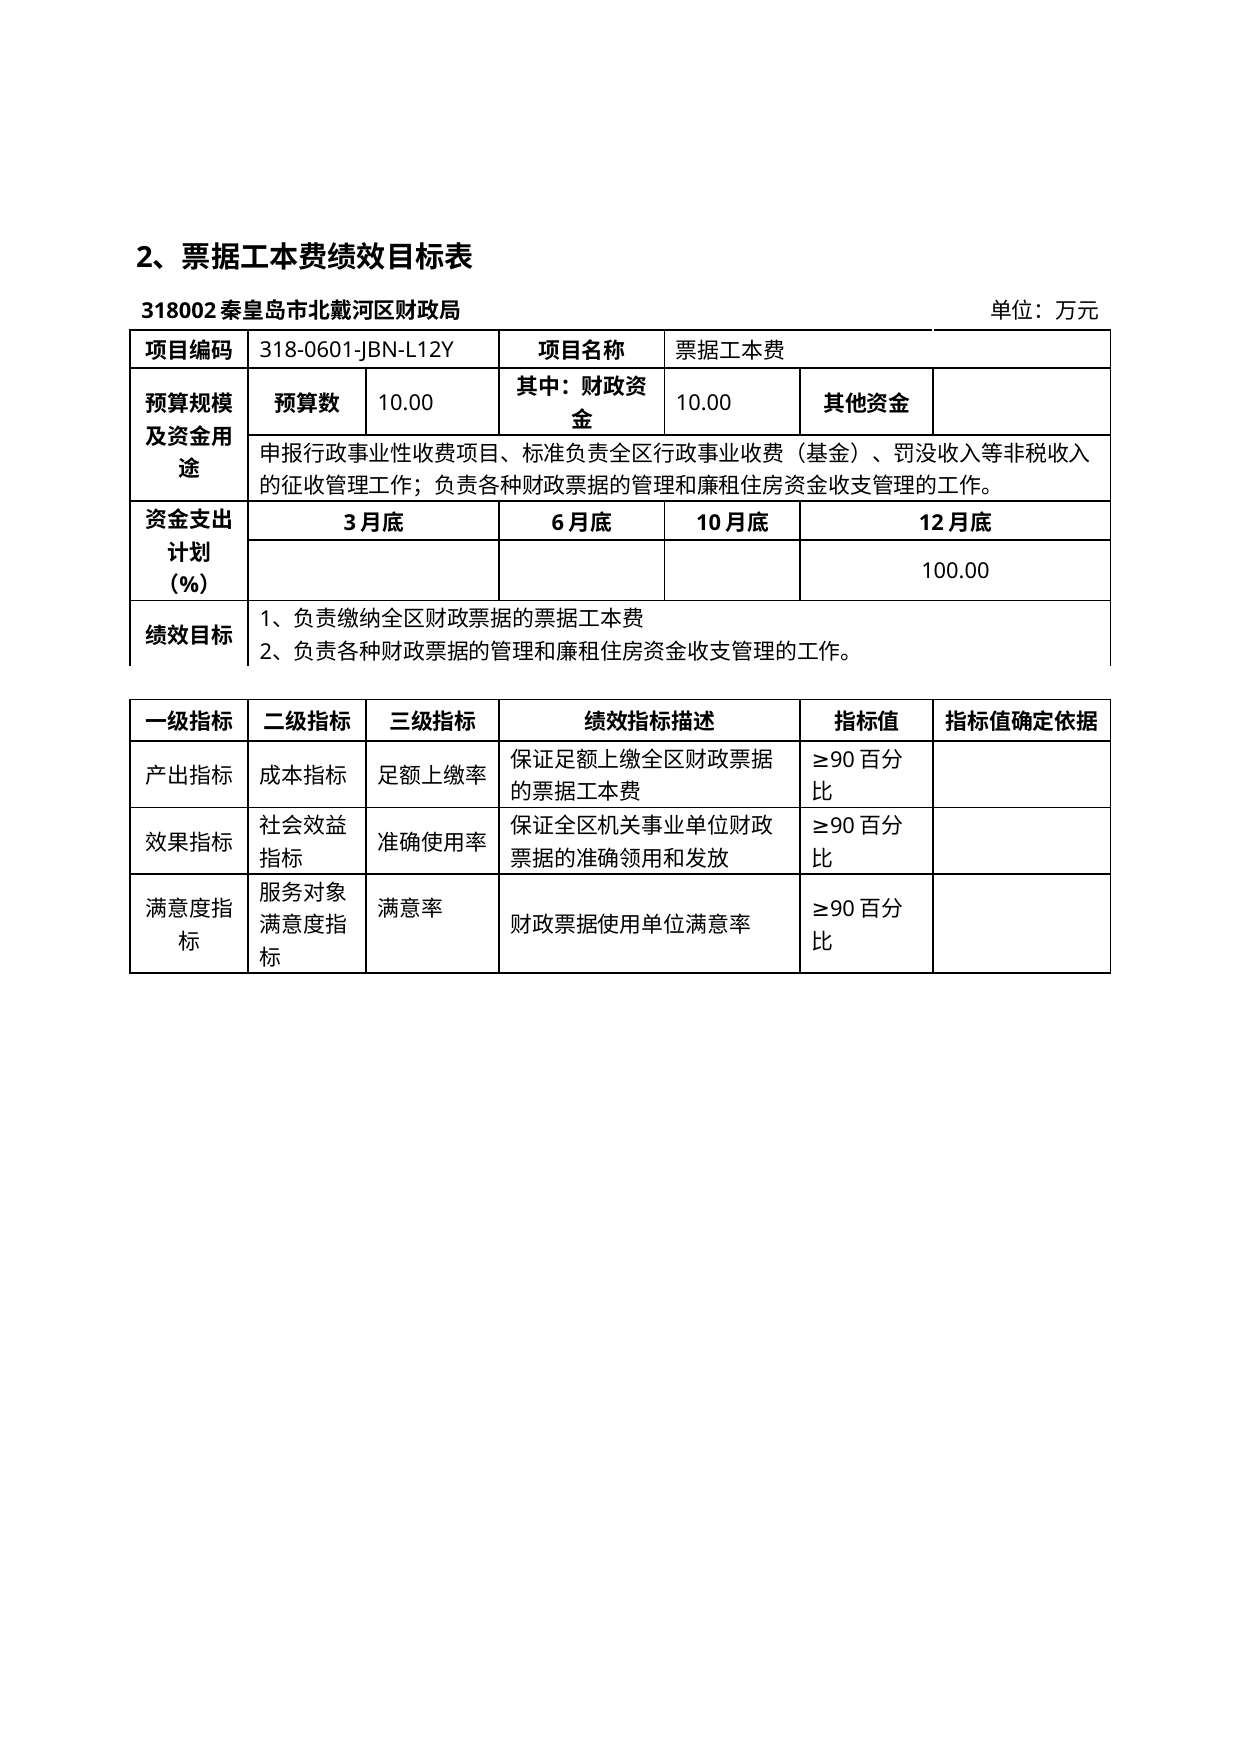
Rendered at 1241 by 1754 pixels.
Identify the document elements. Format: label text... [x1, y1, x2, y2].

table_cell 准确使用率 [367, 808, 498, 873]
table_cell [934, 808, 1110, 873]
table_cell 保证足额上缴全区财政票据的票据工本费 [500, 742, 799, 806]
table_cell ≥90百分比 [801, 808, 932, 873]
table_cell 满意率 [367, 875, 498, 972]
table_cell 票据工本费 [665, 331, 1110, 367]
table_cell 项目编码 [131, 331, 247, 367]
table_cell ≥90百分比 [801, 742, 932, 806]
table_cell [665, 541, 799, 599]
table_cell [500, 541, 664, 599]
table_header 指标值确定依据 [934, 700, 1110, 740]
table_cell 成本指标 [249, 742, 365, 806]
table_cell 10.00 [367, 369, 498, 434]
table_header 绩效指标描述 [500, 700, 799, 740]
table_cell 效果指标 [131, 808, 247, 873]
table_cell 100.00 [801, 541, 1110, 599]
table_cell 资金支出计划（%） [131, 502, 247, 599]
table_cell 12月底 [801, 502, 1110, 539]
table_cell [934, 875, 1110, 972]
table_cell 项目名称 [500, 331, 664, 367]
table_cell 绩效目标 [131, 601, 247, 666]
table_cell 产出指标 [131, 742, 247, 806]
table_header 318002秦皇岛市北戴河区财政局 [131, 289, 932, 329]
table_header 二级指标 [249, 700, 365, 740]
table_cell 足额上缴率 [367, 742, 498, 806]
table_cell 预算数 [249, 369, 365, 434]
table_cell 其中：财政资金 [500, 369, 664, 434]
table_cell 3月底 [249, 502, 498, 539]
table_header 三级指标 [367, 700, 498, 740]
table_cell 6月底 [500, 502, 664, 539]
table_cell 申报行政事业性收费项目、标准负责全区行政事业收费（基金）、罚没收入等非税收入的征收管理工作；负责各种财政票据的管理和廉租住房资金收支管理的工作。 [249, 436, 1110, 500]
table_cell [934, 369, 1110, 434]
table_cell 318-0601-JBN-L12Y [249, 331, 498, 367]
table_header 指标值 [801, 700, 932, 740]
table_cell 社会效益指标 [249, 808, 365, 873]
table_header 单位：万元 [934, 289, 1110, 329]
table_cell 1、负责缴纳全区财政票据的票据工本费 2、负责各种财政票据的管理和廉租住房资金收支管理的工作。 [249, 601, 1110, 666]
table_cell 10.00 [665, 369, 799, 434]
table_cell 服务对象满意度指标 [249, 875, 365, 972]
table_cell [249, 541, 498, 599]
table_cell 预算规模及资金用途 [131, 369, 247, 500]
table_cell 10月底 [665, 502, 799, 539]
table_cell 满意度指标 [131, 875, 247, 972]
table_cell 财政票据使用单位满意率 [500, 875, 799, 972]
table_cell ≥90百分比 [801, 875, 932, 972]
table_cell 保证全区机关事业单位财政票据的准确领用和发放 [500, 808, 799, 873]
table_cell [934, 742, 1110, 806]
text 2、票据工本费绩效目标表 [136, 222, 1104, 287]
table_cell 其他资金 [801, 369, 932, 434]
table_header 一级指标 [131, 700, 247, 740]
